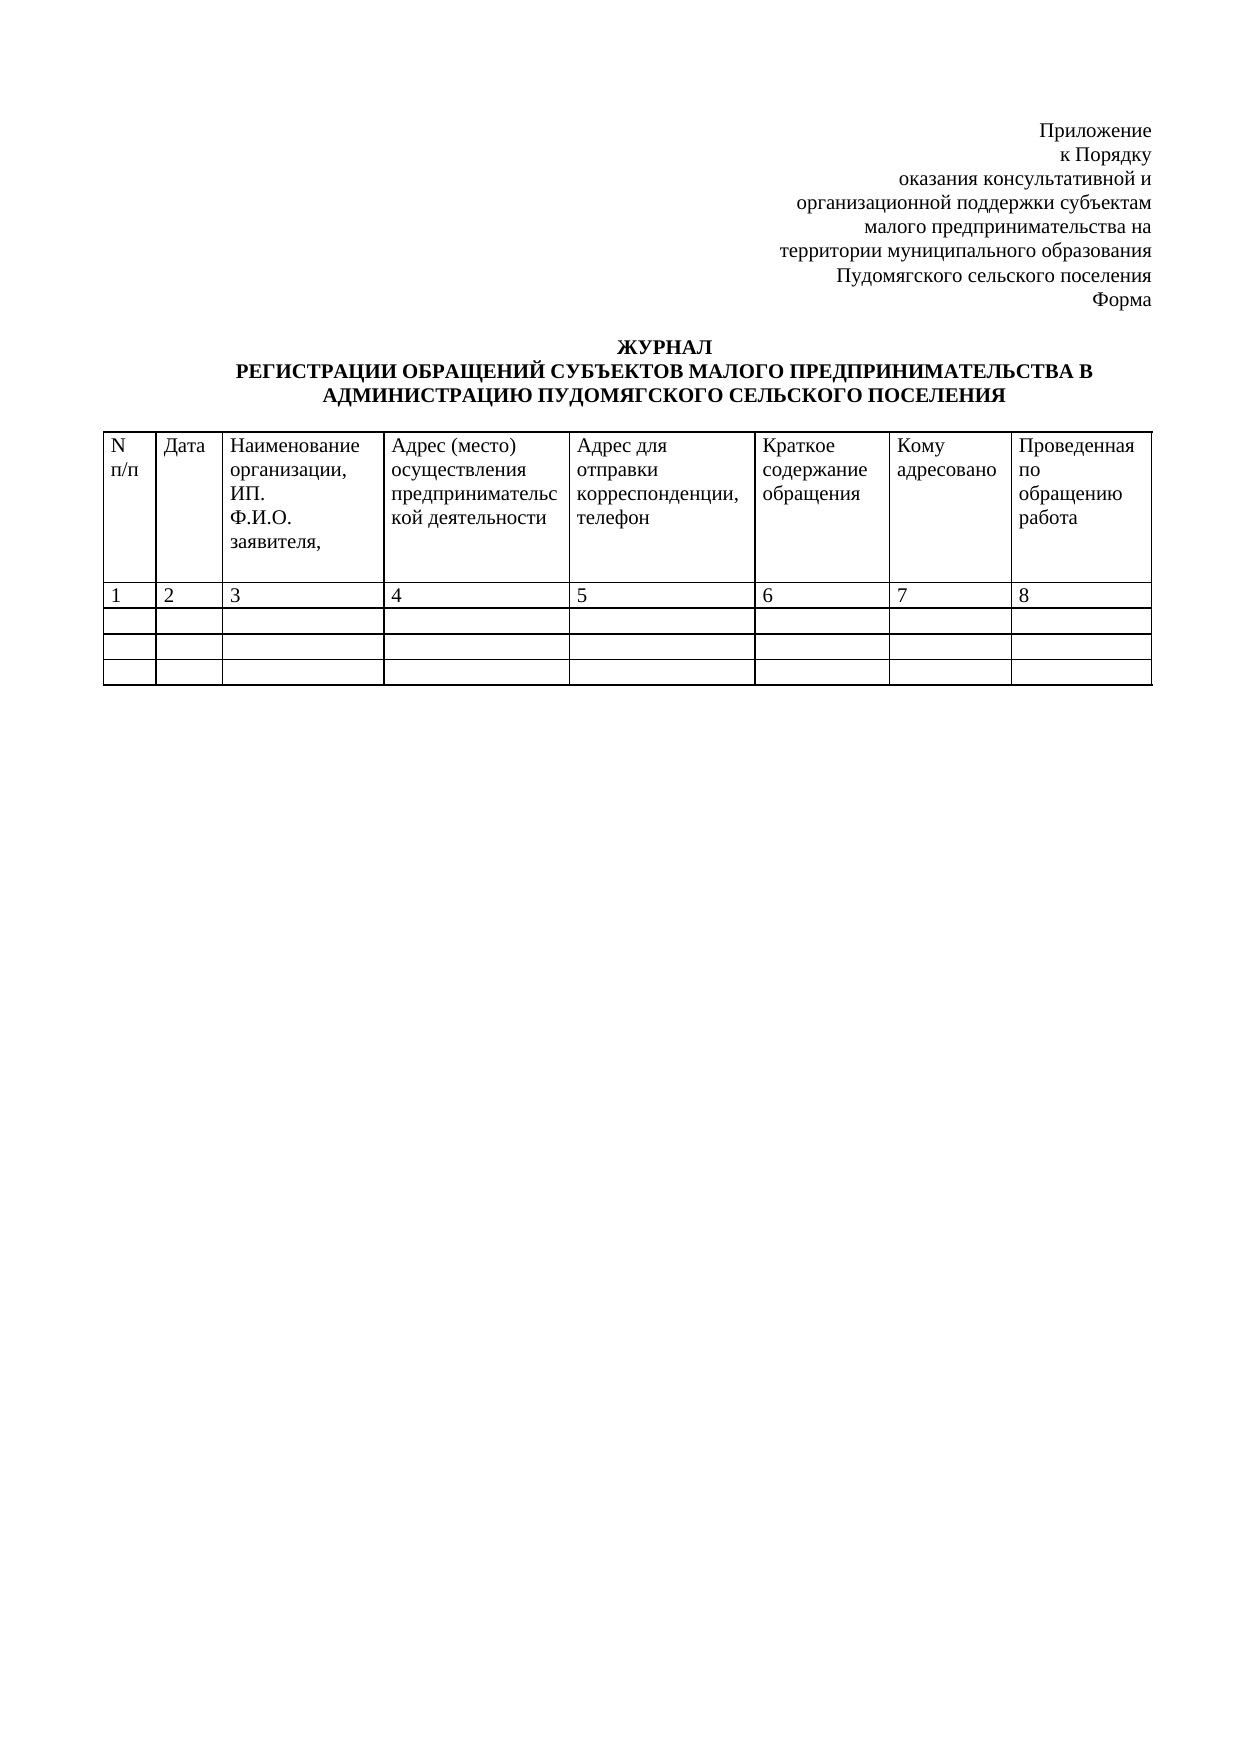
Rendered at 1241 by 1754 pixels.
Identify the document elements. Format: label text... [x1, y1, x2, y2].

table_header Краткое содержание обращения [756, 433, 889, 582]
table_cell [756, 660, 889, 684]
table_header Наименование организации, ИП. Ф.И.О. заявителя, [223, 433, 383, 582]
text оказания консультативной и [177, 166, 1152, 190]
table_cell [157, 660, 222, 684]
table_header Дата [157, 433, 222, 582]
table_cell [1012, 609, 1151, 633]
table_cell [890, 635, 1011, 658]
table_cell [756, 609, 889, 633]
table_cell [385, 660, 569, 684]
table_cell [756, 635, 889, 658]
text ЖУРНАЛ [177, 335, 1152, 359]
table_cell [1012, 635, 1151, 658]
text организационной поддержки субъектам [177, 190, 1152, 214]
table_header Кому адресовано [890, 433, 1011, 582]
table_cell [104, 635, 155, 658]
table_cell [385, 635, 569, 658]
table_cell 3 [223, 583, 383, 607]
table_cell [1012, 660, 1151, 684]
table_cell [223, 635, 383, 658]
text Приложение [177, 118, 1152, 142]
table_cell 5 [570, 583, 754, 607]
table_cell 1 [104, 583, 155, 607]
table_cell [157, 635, 222, 658]
table_header Адрес для отправки корреспонденции, телефон [570, 433, 754, 582]
table_cell [223, 609, 383, 633]
table_cell [570, 609, 754, 633]
text РЕГИСТРАЦИИ ОБРАЩЕНИЙ СУБЪЕКТОВ МАЛОГО ПРЕДПРИНИМАТЕЛЬСТВА В АДМИНИСТРАЦИЮ ПУДОМЯГСКОГО СЕЛЬСКОГО ПОСЕЛЕНИЯ [177, 359, 1152, 407]
table_header Адрес (место) осуществления предпринимательской деятельности [385, 433, 569, 582]
table_cell [104, 660, 155, 684]
text Пудомягского сельского поселения [177, 262, 1152, 287]
table_cell [890, 660, 1011, 684]
table_cell 7 [890, 583, 1011, 607]
table_cell 6 [756, 583, 889, 607]
text Форма [177, 287, 1152, 311]
table_cell [104, 609, 155, 633]
table_cell [223, 660, 383, 684]
text к Порядку [177, 142, 1152, 166]
table_header N п/п [104, 433, 155, 582]
table_cell 2 [157, 583, 222, 607]
table_cell 8 [1012, 583, 1151, 607]
text малого предпринимательства на [177, 214, 1152, 238]
table_header Проведенная по обращению работа [1012, 433, 1151, 582]
table_cell [570, 660, 754, 684]
table_cell [157, 609, 222, 633]
table_cell [570, 635, 754, 658]
table_cell [385, 609, 569, 633]
table_cell [890, 609, 1011, 633]
table_cell 4 [385, 583, 569, 607]
text территории муниципального образования [177, 238, 1152, 262]
